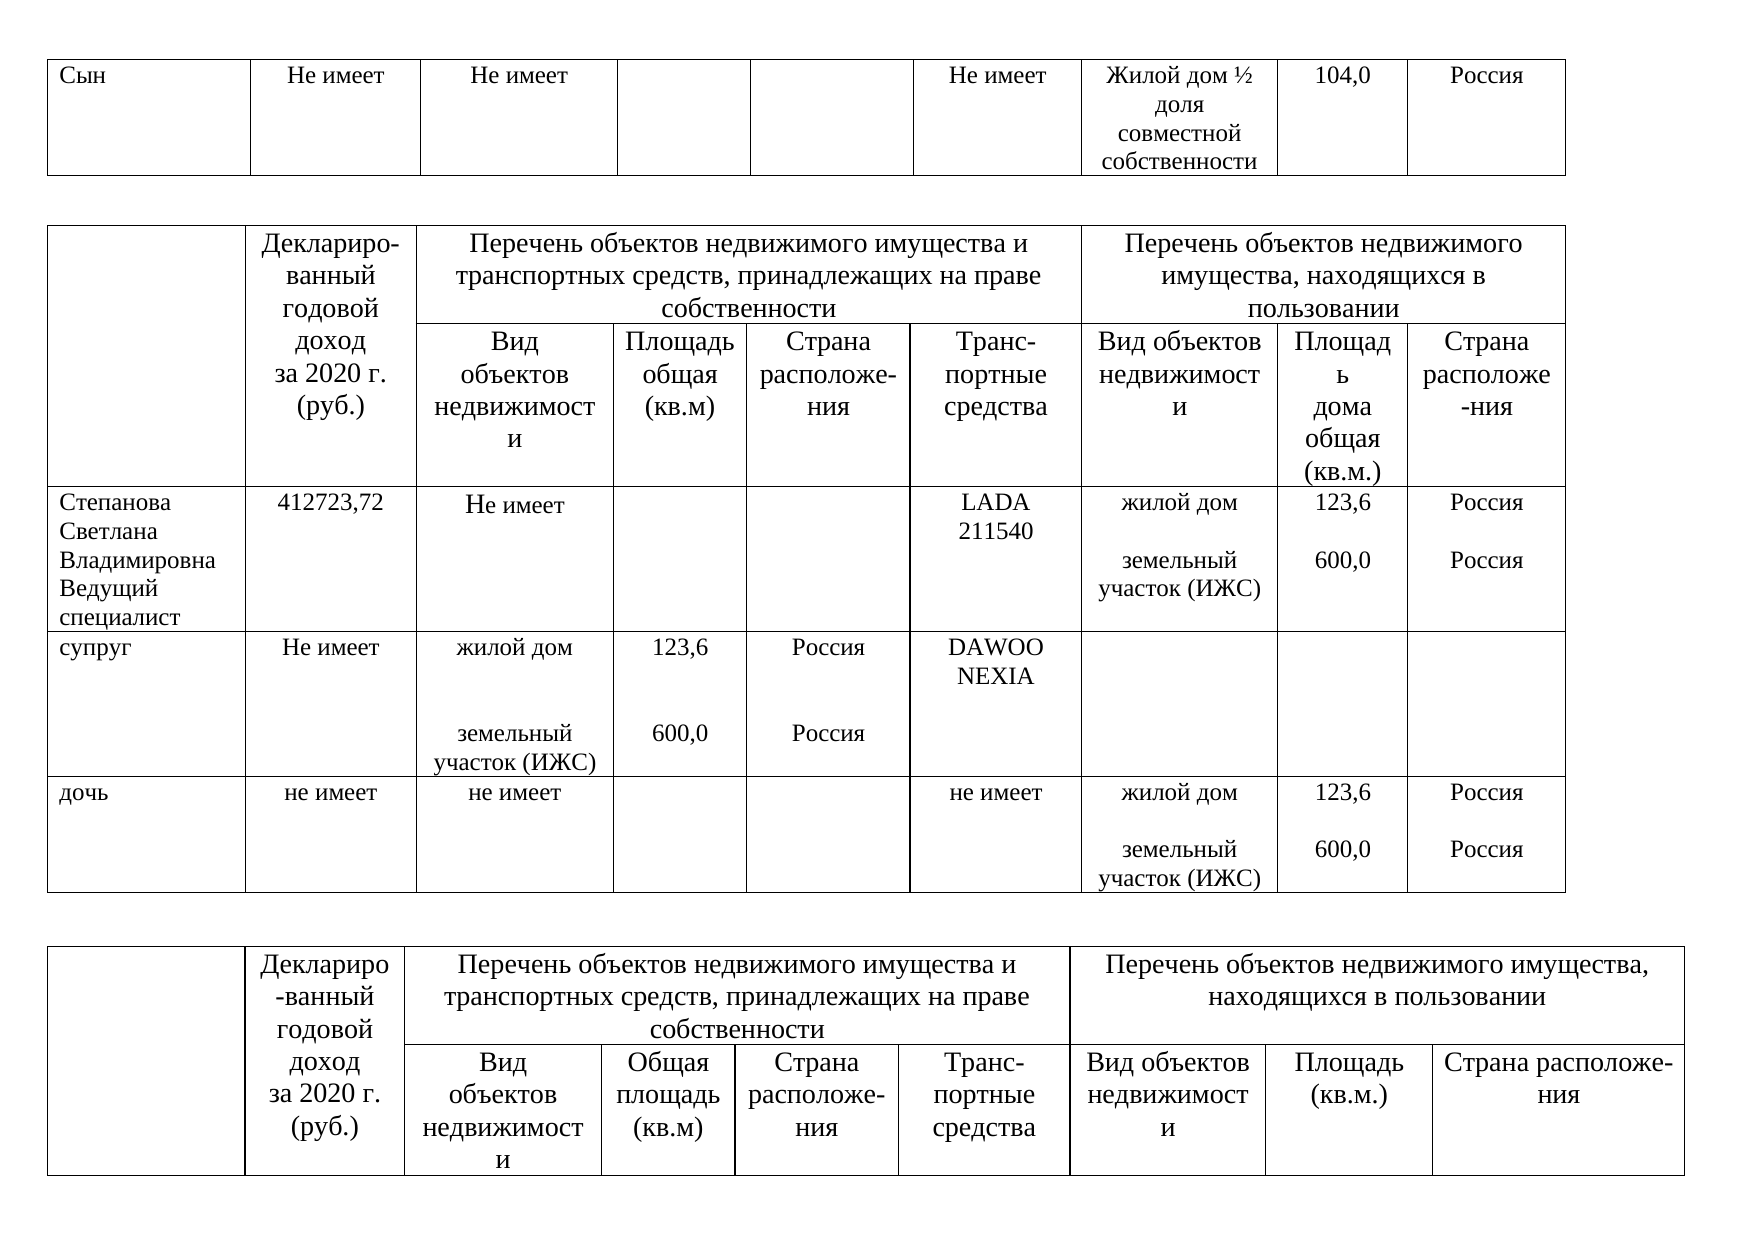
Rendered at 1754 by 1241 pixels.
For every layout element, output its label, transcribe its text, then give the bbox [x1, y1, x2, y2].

table_cell супруг [48, 632, 245, 776]
table_cell Россия [1408, 60, 1565, 175]
table_cell Не имеет [251, 60, 420, 175]
table_cell [614, 487, 746, 631]
table_cell [747, 487, 909, 631]
table_cell Не имеет [421, 60, 617, 175]
table_header Перечень объектов недвижимого имущества и транспортных средств, принадлежащих на праве собственности [405, 947, 1069, 1044]
table_cell Вид объектов недвижимости [417, 324, 613, 486]
table_cell Страна расположе-ния [1408, 324, 1565, 486]
table_header Перечень объектов недвижимого имущества, находящихся в пользовании [1082, 226, 1565, 323]
table_cell жилой дом земельный участок (ИЖС) [1082, 777, 1277, 892]
table_cell 412723,72 [246, 487, 416, 631]
table_cell не имеет [911, 777, 1081, 892]
table_cell дочь [48, 777, 245, 892]
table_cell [1082, 60, 1277, 175]
table_cell 123,6 600,0 [1278, 777, 1407, 892]
table_cell Не имеет [914, 60, 1081, 175]
table_cell Сын [48, 60, 250, 175]
table_cell Общая площадь (кв.м) [602, 1045, 734, 1175]
table_cell [751, 60, 913, 175]
table_cell Не имеет [246, 632, 416, 776]
table_header [48, 226, 245, 486]
table_cell 123,6 600,0 [614, 632, 746, 776]
table_cell Площадь общая (кв.м) [614, 324, 746, 486]
table_cell DAWOO NEXIA [911, 632, 1081, 776]
table_cell [1278, 632, 1407, 776]
table_cell жилой дом земельный участок (ИЖС) [417, 632, 613, 776]
table_cell Не имеет [417, 487, 613, 631]
table_cell Страна расположе-ния [1433, 1045, 1684, 1175]
table_cell [1408, 632, 1565, 776]
table_header [48, 947, 244, 1175]
table_cell 104,0 [1278, 60, 1407, 175]
table_cell Страна расположе-ния [736, 1045, 898, 1175]
table_cell Транс-портные средства [899, 1045, 1069, 1175]
table_header Деклариро-ванный годовой доход за 2020 г. (руб.) [246, 226, 416, 486]
table_cell Вид объектов недвижимости [1082, 324, 1277, 486]
table_cell жилой дом земельный участок (ИЖС) [1082, 487, 1277, 631]
table_cell [618, 60, 750, 175]
table_cell не имеет [246, 777, 416, 892]
table_cell Вид объектов недвижимости [405, 1045, 601, 1175]
table_cell [614, 777, 746, 892]
table_cell LADA 211540 [911, 487, 1081, 631]
table_header Перечень объектов недвижимого имущества, находящихся в пользовании [1071, 947, 1684, 1044]
table_cell Россия Россия [1408, 777, 1565, 892]
table_header Перечень объектов недвижимого имущества и транспортных средств, принадлежащих на праве собственности [417, 226, 1081, 323]
table_cell Степанова Светлана Владимировна Ведущий специалист [48, 487, 245, 631]
table_cell Вид объектов недвижимости [1071, 1045, 1265, 1175]
table_cell Транс-портные средства [911, 324, 1081, 486]
table_cell Площадь дома общая (кв.м.) [1278, 324, 1407, 486]
table_cell Россия Россия [1408, 487, 1565, 631]
table_cell Страна расположе-ния [747, 324, 909, 486]
table_header Деклариро-ванный годовой доход за 2020 г. (руб.) [246, 947, 404, 1175]
table_cell Площадь (кв.м.) [1266, 1045, 1432, 1175]
table_cell не имеет [417, 777, 613, 892]
table_cell [1082, 632, 1277, 776]
table_cell 123,6 600,0 [1278, 487, 1407, 631]
table_cell Россия Россия [747, 632, 909, 776]
table_cell [747, 777, 909, 892]
